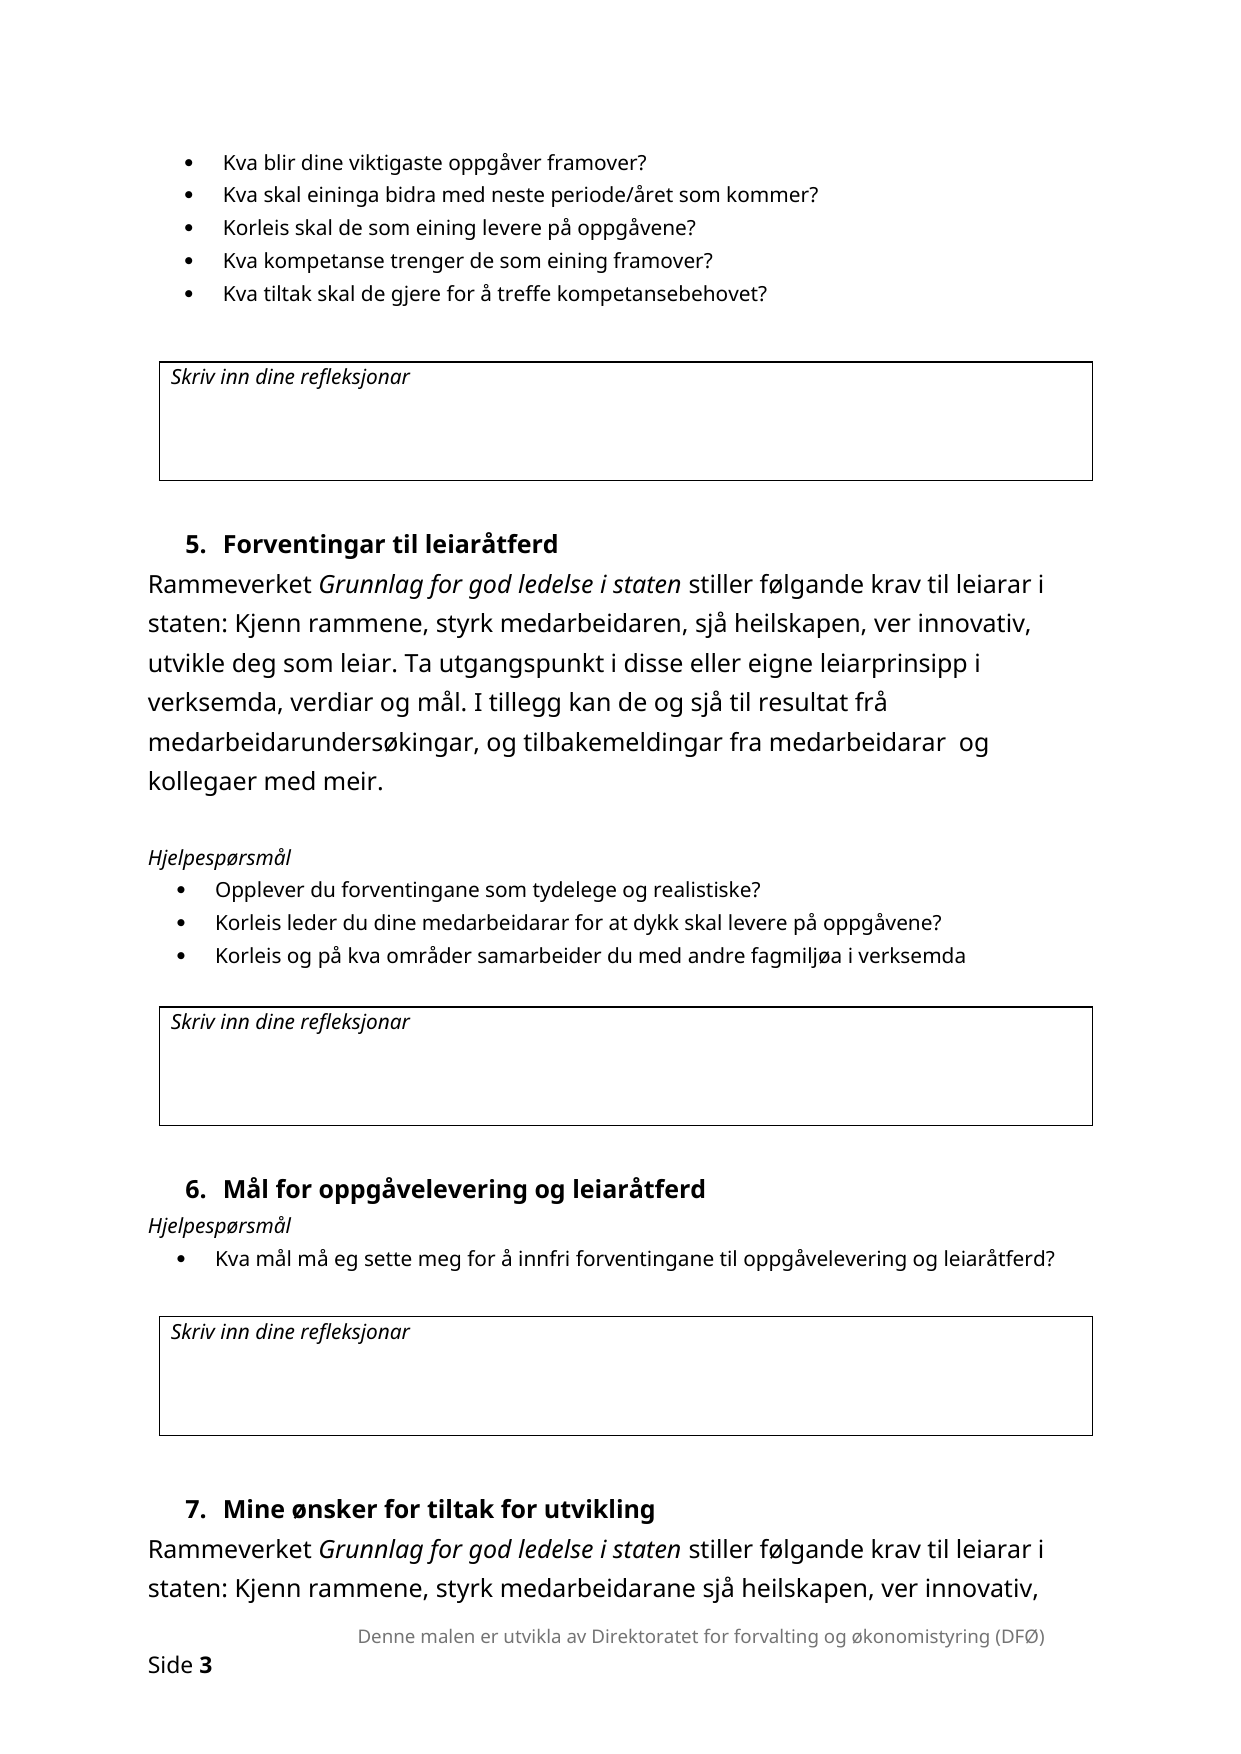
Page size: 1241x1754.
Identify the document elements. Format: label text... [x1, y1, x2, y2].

table_header Skriv inn dine refleksjonar [160, 363, 1092, 480]
list Korleis leder du dine medarbeidarar for at dykk skal levere på oppgåvene? [177, 908, 1093, 937]
list Kva kompetanse trenger de som eining framover? [185, 246, 1093, 275]
text Rammeverket Grunnlag for god ledelse i staten stiller følgande krav til leiarar i staten: Kjenn rammene, styrk medarbeidaren, sjå heilskapen, ver innovativ, utvikle deg som leiar. Ta utgangspunkt i disse eller eigne leiarprinsipp i verksemda, verdiar og mål. I tillegg kan de og sjå til resultat frå medarbeidarundersøkingar, og tilbakemeldingar fra medarbeidarar og kollegaer med meir. [148, 566, 1093, 798]
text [148, 1531, 1093, 1605]
text Hjelpespørsmål [148, 1211, 1093, 1240]
list Korleis og på kva områder samarbeider du med andre fagmiljøa i verksemda [177, 941, 1093, 969]
list Kva skal eininga bidra med neste periode/året som kommer? [185, 181, 1093, 209]
list Korleis skal de som eining levere på oppgåvene? [185, 213, 1093, 242]
list Kva mål må eg sette meg for å innfri forventingane til oppgåvelevering og leiaråtferd? [177, 1244, 1093, 1273]
list Mål for oppgåvelevering og leiaråtferd [185, 1172, 1093, 1206]
list Kva tiltak skal de gjere for å treffe kompetansebehovet? [185, 279, 1093, 308]
list Mine ønsker for tiltak for utvikling [185, 1492, 1093, 1526]
table_header Skriv inn dine refleksjonar [160, 1317, 1092, 1435]
list Opplever du forventingane som tydelege og realistiske? [177, 876, 1093, 904]
list Kva blir dine viktigaste oppgåver framover? [185, 148, 1093, 176]
table_header Skriv inn dine refleksjonar [160, 1008, 1092, 1125]
list Forventingar til leiaråtferd [185, 527, 1093, 561]
text Hjelpespørsmål [148, 843, 1093, 871]
